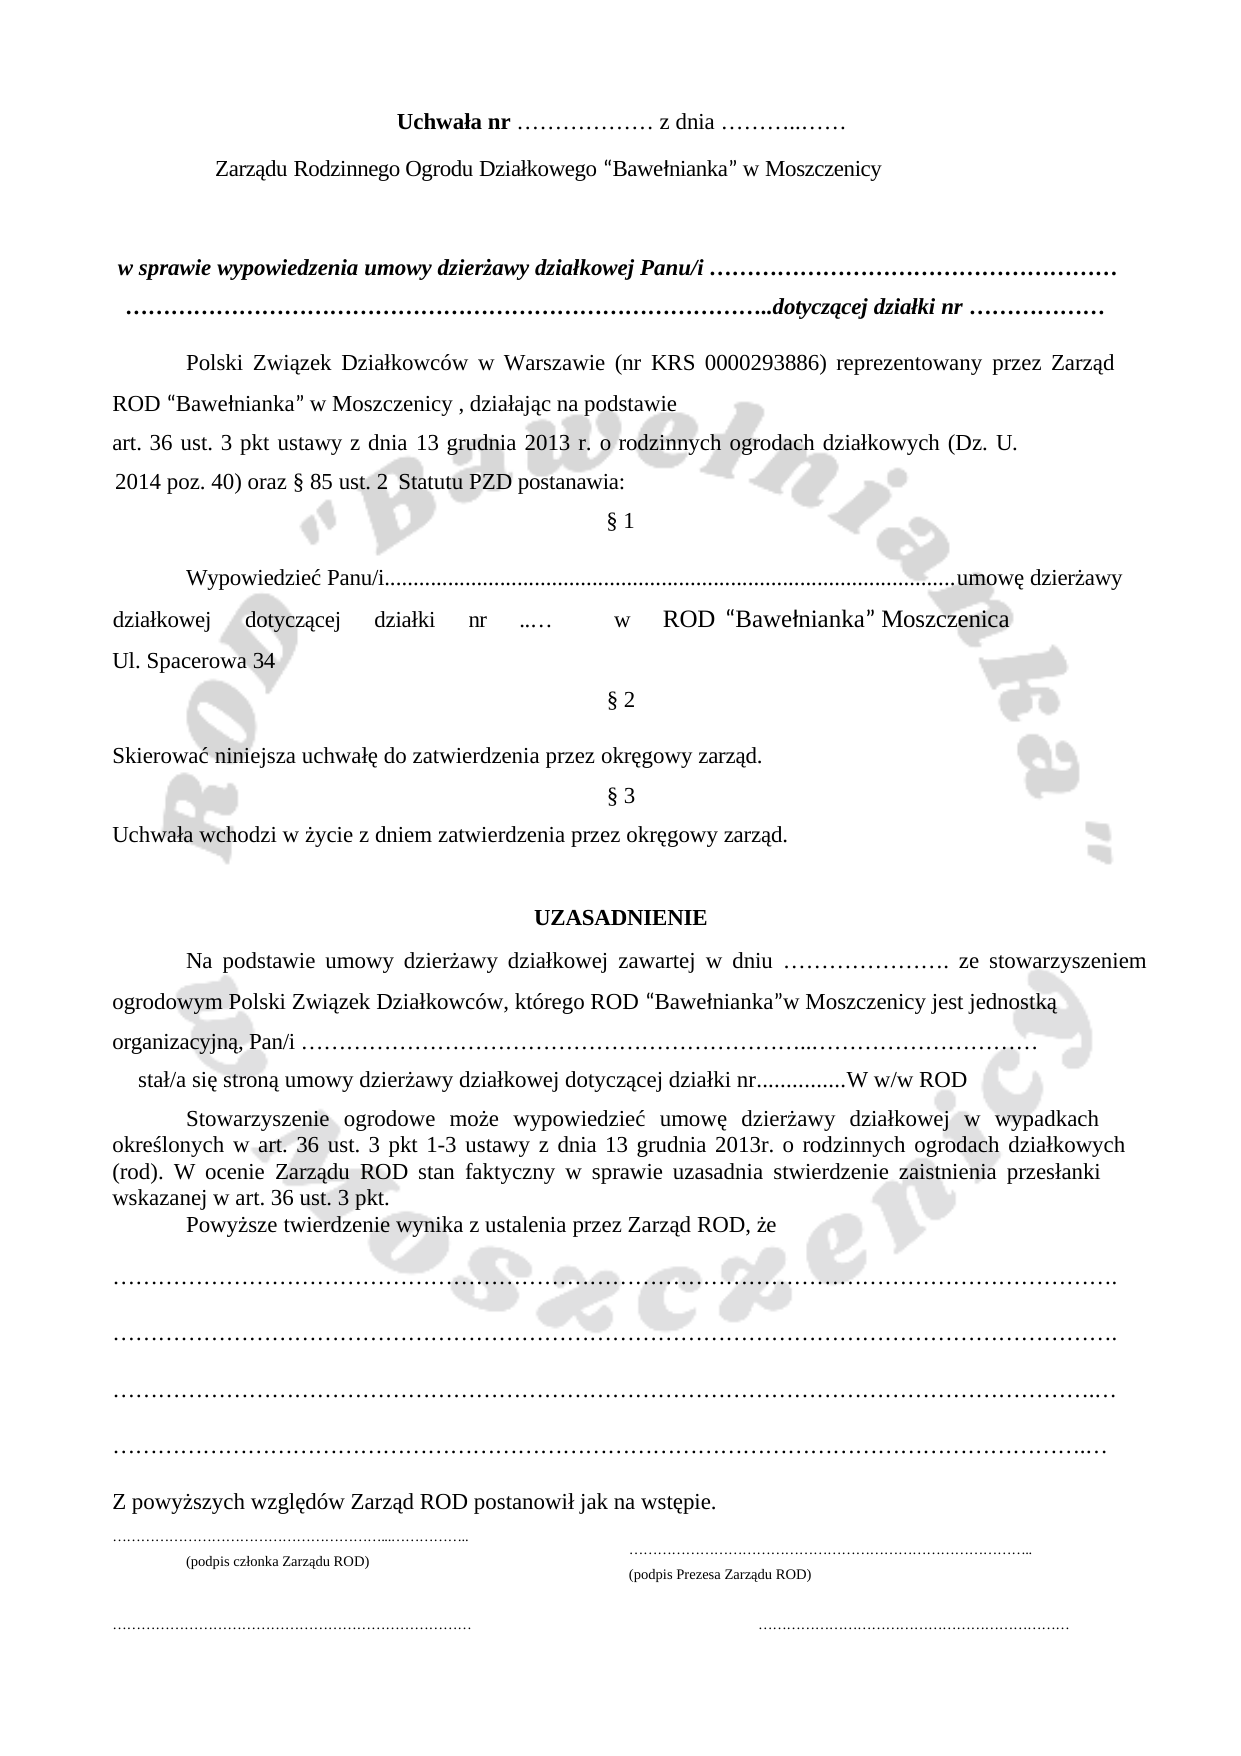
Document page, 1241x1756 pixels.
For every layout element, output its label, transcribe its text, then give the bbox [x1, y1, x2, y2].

text w sprawie wypowiedzenia umowy dzierżawy działkowej Panu/i ……………………………………………… [118, 254, 1165, 280]
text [112, 1616, 1076, 1633]
text Na podstawie umowy dzierżawy działkowej zawartej w dniu …………………. ze stowarzyszeniem ogrodowym Polski Związek Działkowców, którego ROD “Bawełnianka”w Moszczenicy jest jednostką [112, 947, 1165, 1015]
title UZASADNIENIE [100, 904, 1142, 931]
text Uchwała wchodzi w życie z dniem zatwierdzenia przez okręgowy zarząd. [112, 821, 1165, 848]
text Polski Związek Działkowców w Warszawie (nr KRS 0000293886) reprezentowany przez Zarząd ROD “Bawełnianka” w Moszczenicy , działając na podstawie [112, 349, 1120, 417]
text 2014 poz. 40) oraz § 85 ust. 2 Statutu PZD postanawia: [100, 468, 625, 494]
text Skierować niniejsza uchwałę do zatwierdzenia przez okręgowy zarząd. [112, 742, 1165, 768]
text …………………………………………………………………………..dotyczącej działki nr ……………… [126, 293, 1165, 319]
text art. 36 ust. 3 pkt ustawy z dnia 13 grudnia 2013 r. o rodzinnych ogrodach działkowych (Dz. U. [112, 430, 1165, 455]
text …………………………………………………...…………….. (podpis członka Zarządu ROD) [112, 1528, 475, 1570]
text organizacyjną, Pan/i …………………………………………………………..………………………… stał/a się stroną umowy dzierżawy działkowej dotyczącej działki nr W w/w ROD [112, 1028, 1048, 1093]
text ………………………………………………………………………………………………………………….… Z powyższych względów Zarząd ROD postanowił jak na wstępie. [112, 1402, 1120, 1514]
text Stowarzyszenie ogrodowe może wypowiedzieć umowę dzierżawy działkowej w wypadkach określonych w art. 36 ust. 3 pkt 1-3 ustawy z dnia 13 grudnia 2013r. o rodzinnych ogrodach działkowych (rod). W ocenie Zarządu ROD stan faktyczny w sprawie uzasadnia stwierdzenie zaistnienia przesłanki wskazanej w art. 36 ust. 3 pkt. [112, 1105, 1165, 1211]
text § 2 [100, 686, 1143, 712]
text § 1 [100, 507, 636, 533]
text ………………………………………………………………………….. (podpis Prezesa Zarządu ROD) [629, 1541, 1039, 1583]
text ……………………………………………………………………………………………………………………. [112, 1319, 1165, 1346]
text § 3 [100, 782, 1143, 808]
text ……………………………………………………………………………………………………………………. [112, 1263, 1165, 1289]
text działkowej dotyczącej działki nr ..… w ROD “Bawełnianka” Moszczenica [113, 603, 1165, 633]
text Ul. Spacerowa 34 [112, 647, 1165, 673]
text Uchwała nr ……………… z dnia ………..…… Zarządu Rodzinnego Ogrodu Działkowego “Bawełnianka” w Moszczenicy [215, 108, 917, 182]
text Wypowiedzieć Panu/i umowę dzierżawy [186, 564, 1165, 590]
text ………………………………………………………………………………………………………………….… [112, 1376, 1165, 1402]
text Powyższe twierdzenie wynika z ustalenia przez Zarząd ROD, że [186, 1211, 1165, 1237]
